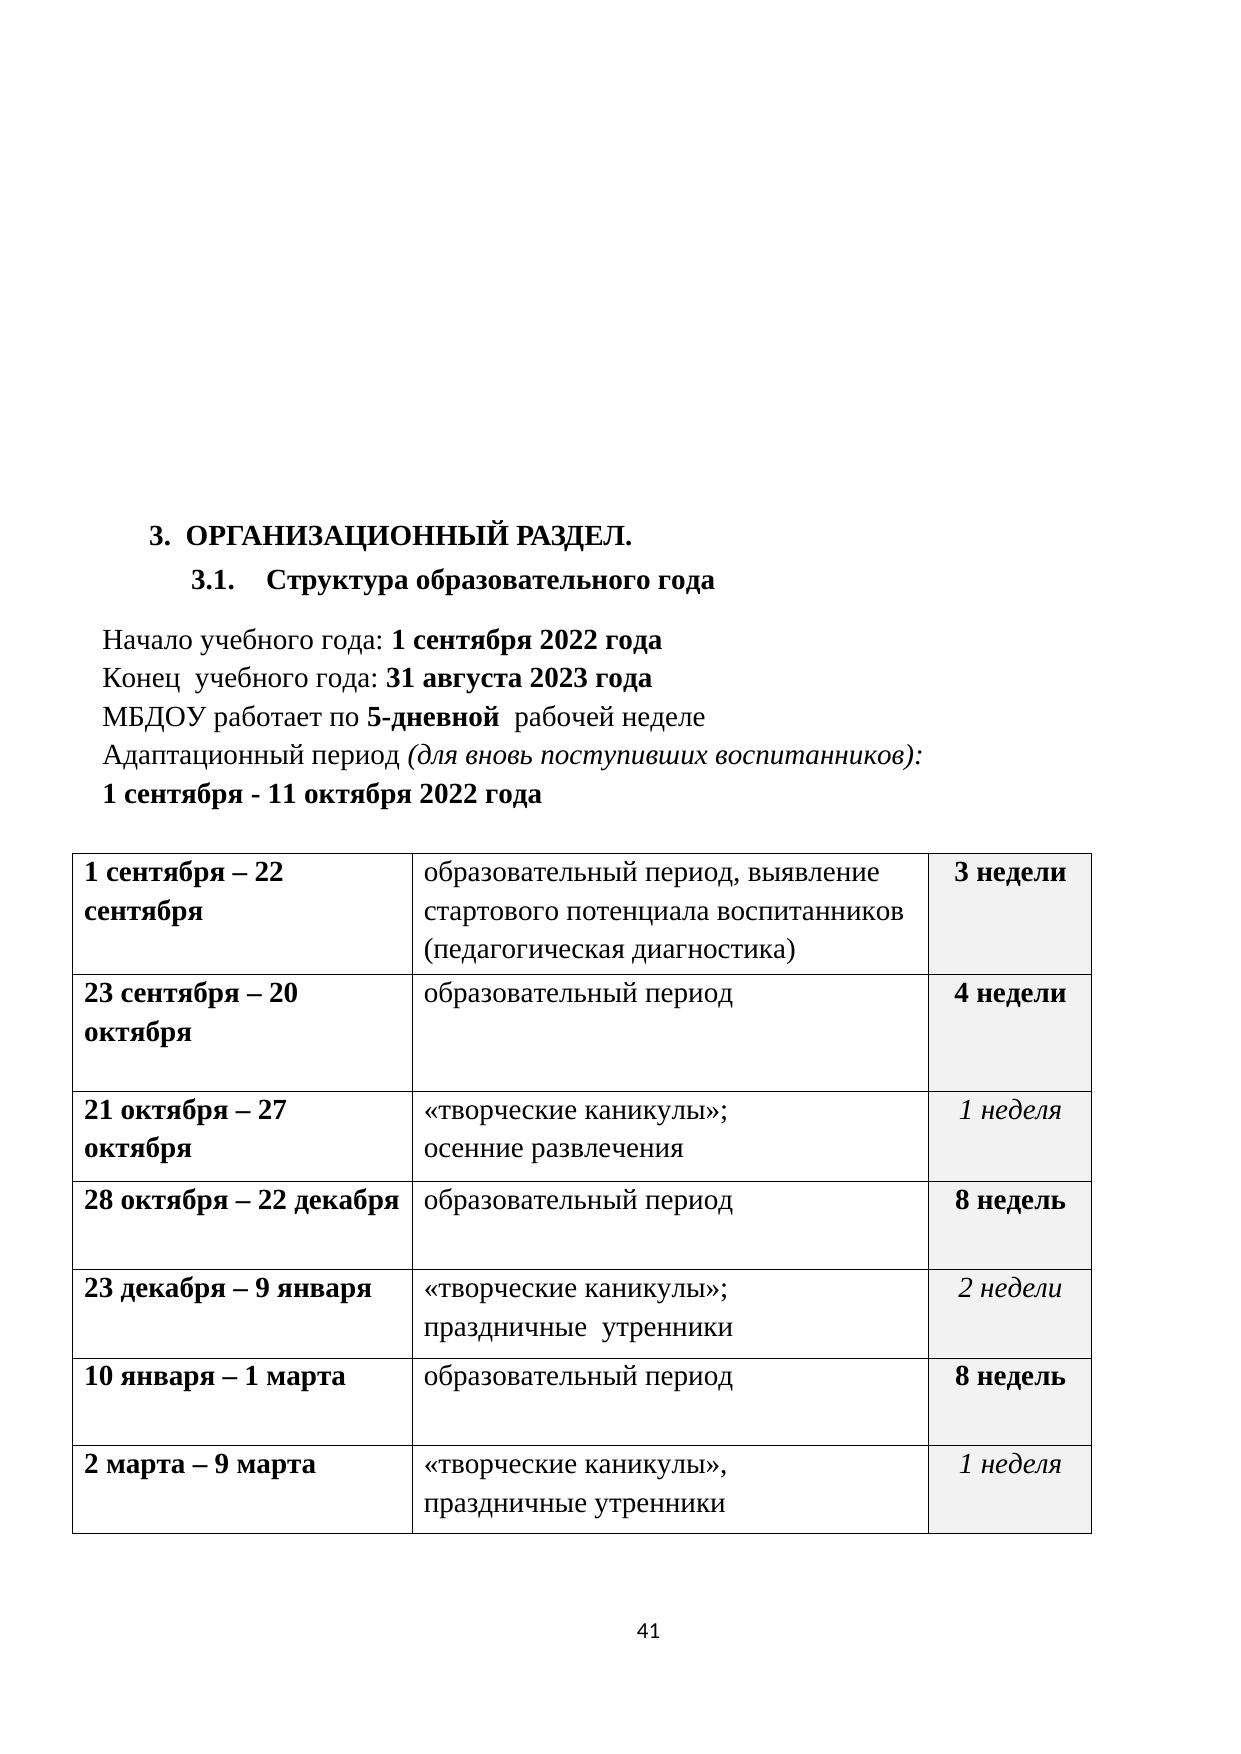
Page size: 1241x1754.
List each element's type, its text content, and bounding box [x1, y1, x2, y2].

table_cell образовательный период [413, 975, 928, 1091]
table_cell 8 недель [929, 1182, 1091, 1269]
table_cell 2 недели [929, 1270, 1091, 1357]
table_cell 2 марта – 9 марта [73, 1446, 412, 1533]
text 1 сентября - 11 октября 2022 года [102, 776, 1194, 809]
subtitle 3. ОРГАНИЗАЦИОННЫЙ РАЗДЕЛ. [149, 518, 1194, 551]
table_cell образовательный период [413, 1359, 928, 1445]
text МБДОУ работает по 5-дневной рабочей неделе [102, 699, 1194, 732]
text Адаптационный период (для вновь поступивших воспитанников): [102, 737, 1194, 771]
table_header образовательный период, выявление стартового потенциала воспитанников (педагогическая диагностика) [413, 854, 928, 974]
table_cell «творческие каникулы»; осенние развлечения [413, 1092, 928, 1181]
table_cell 23 сентября – 20 октября [73, 975, 412, 1091]
text Конец учебного года: 31 августа 2023 года [102, 660, 1194, 694]
table_cell образовательный период [413, 1182, 928, 1269]
table_cell 8 недель [929, 1359, 1091, 1445]
table_cell 1 неделя [929, 1092, 1091, 1181]
list Структура образовательного года [191, 562, 1194, 596]
table_cell 1 неделя [929, 1446, 1091, 1533]
table_header 1 сентября – 22 сентября [73, 854, 412, 974]
table_cell 21 октября – 27 октября [73, 1092, 412, 1181]
table_cell «творческие каникулы», праздничные утренники [413, 1446, 928, 1533]
table_cell 4 недели [929, 975, 1091, 1091]
table_cell «творческие каникулы»; праздничные утренники [413, 1270, 928, 1357]
table_cell 23 декабря – 9 января [73, 1270, 412, 1357]
table_cell 10 января – 1 марта [73, 1359, 412, 1445]
table_cell 28 октября – 22 декабря [73, 1182, 412, 1269]
text Начало учебного года: 1 сентября 2022 года [102, 622, 1194, 655]
table_header 3 недели [929, 854, 1091, 974]
